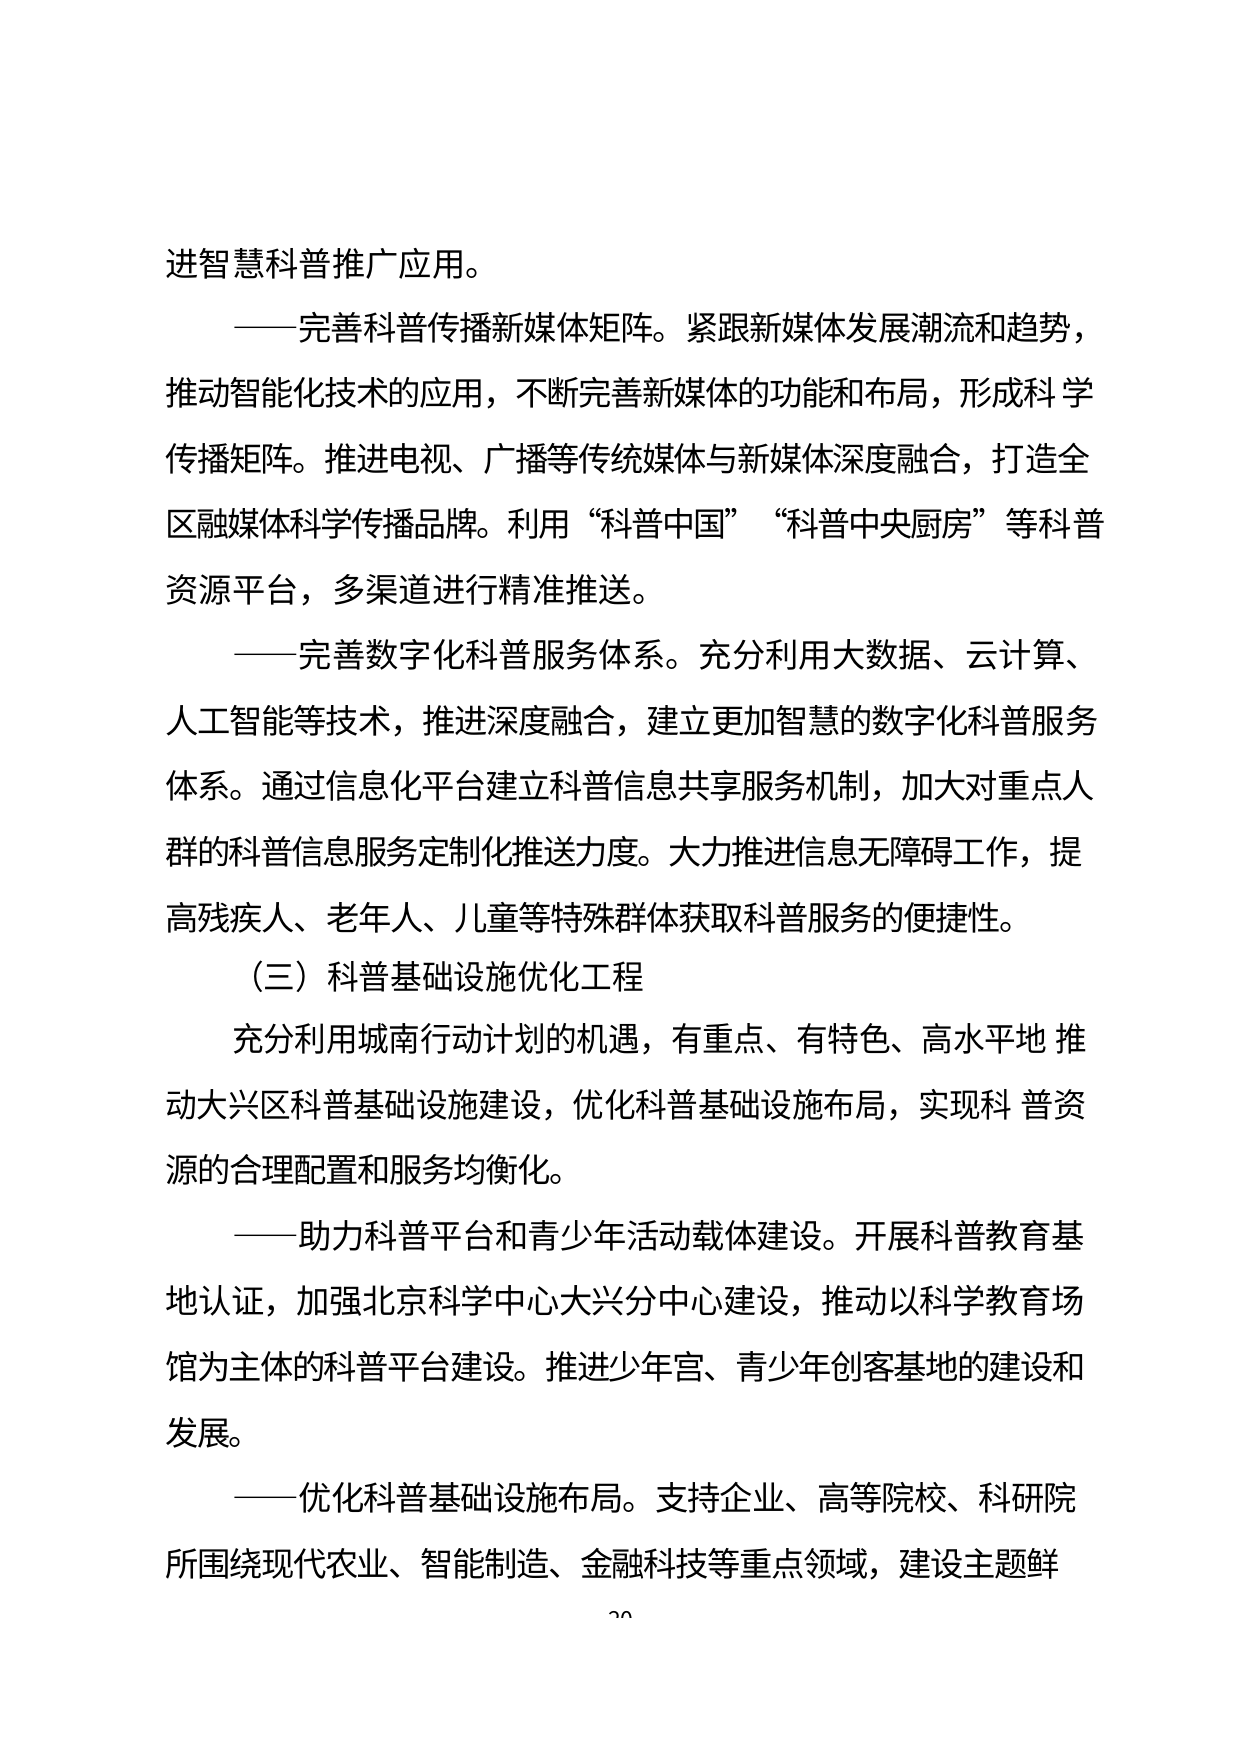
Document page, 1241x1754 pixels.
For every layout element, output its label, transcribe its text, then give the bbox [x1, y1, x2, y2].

text ——助力科普平台和青少年活动载体建设。开展科普教育基地认证，加强北京科学中心大兴分中心建设，推动以科学教育场馆为主体的科普平台建设。推进少年宫、青少年创客基地的建设和发展。 [165, 1210, 1087, 1454]
text 充分利用城南行动计划的机遇，有重点、有特色、高水平地 推动大兴区科普基础设施建设，优化科普基础设施布局，实现科 普资源的合理配置和服务均衡化。 [165, 1013, 1087, 1192]
text （三）科普基础设施优化工程 [232, 957, 1240, 998]
text ——完善数字化科普服务体系。充分利用大数据、云计算、人工智能等技术，推进深度融合，建立更加智慧的数字化科普服务体系。通过信息化平台建立科普信息共享服务机制，加大对重点人群的科普信息服务定制化推送力度。大力推进信息无障碍工作，提高残疾人、老年人、儿童等特殊群体获取科普服务的便捷性。 [165, 629, 1101, 939]
text ——优化科普基础设施布局。支持企业、高等院校、科研院所围绕现代农业、智能制造、金融科技等重点领域，建设主题鲜 [165, 1472, 1087, 1586]
text 进智慧科普推广应用。 [165, 238, 1240, 286]
text ——完善科普传播新媒体矩阵。紧跟新媒体发展潮流和趋势， 推动智能化技术的应用，不断完善新媒体的功能和布局，形成科 学传播矩阵。推进电视、广播等传统媒体与新媒体深度融合，打造全区融媒体科学传播品牌。利用“科普中国”“科普中央厨房”等科普资源平台，多渠道进行精准推送。 [165, 302, 1120, 612]
